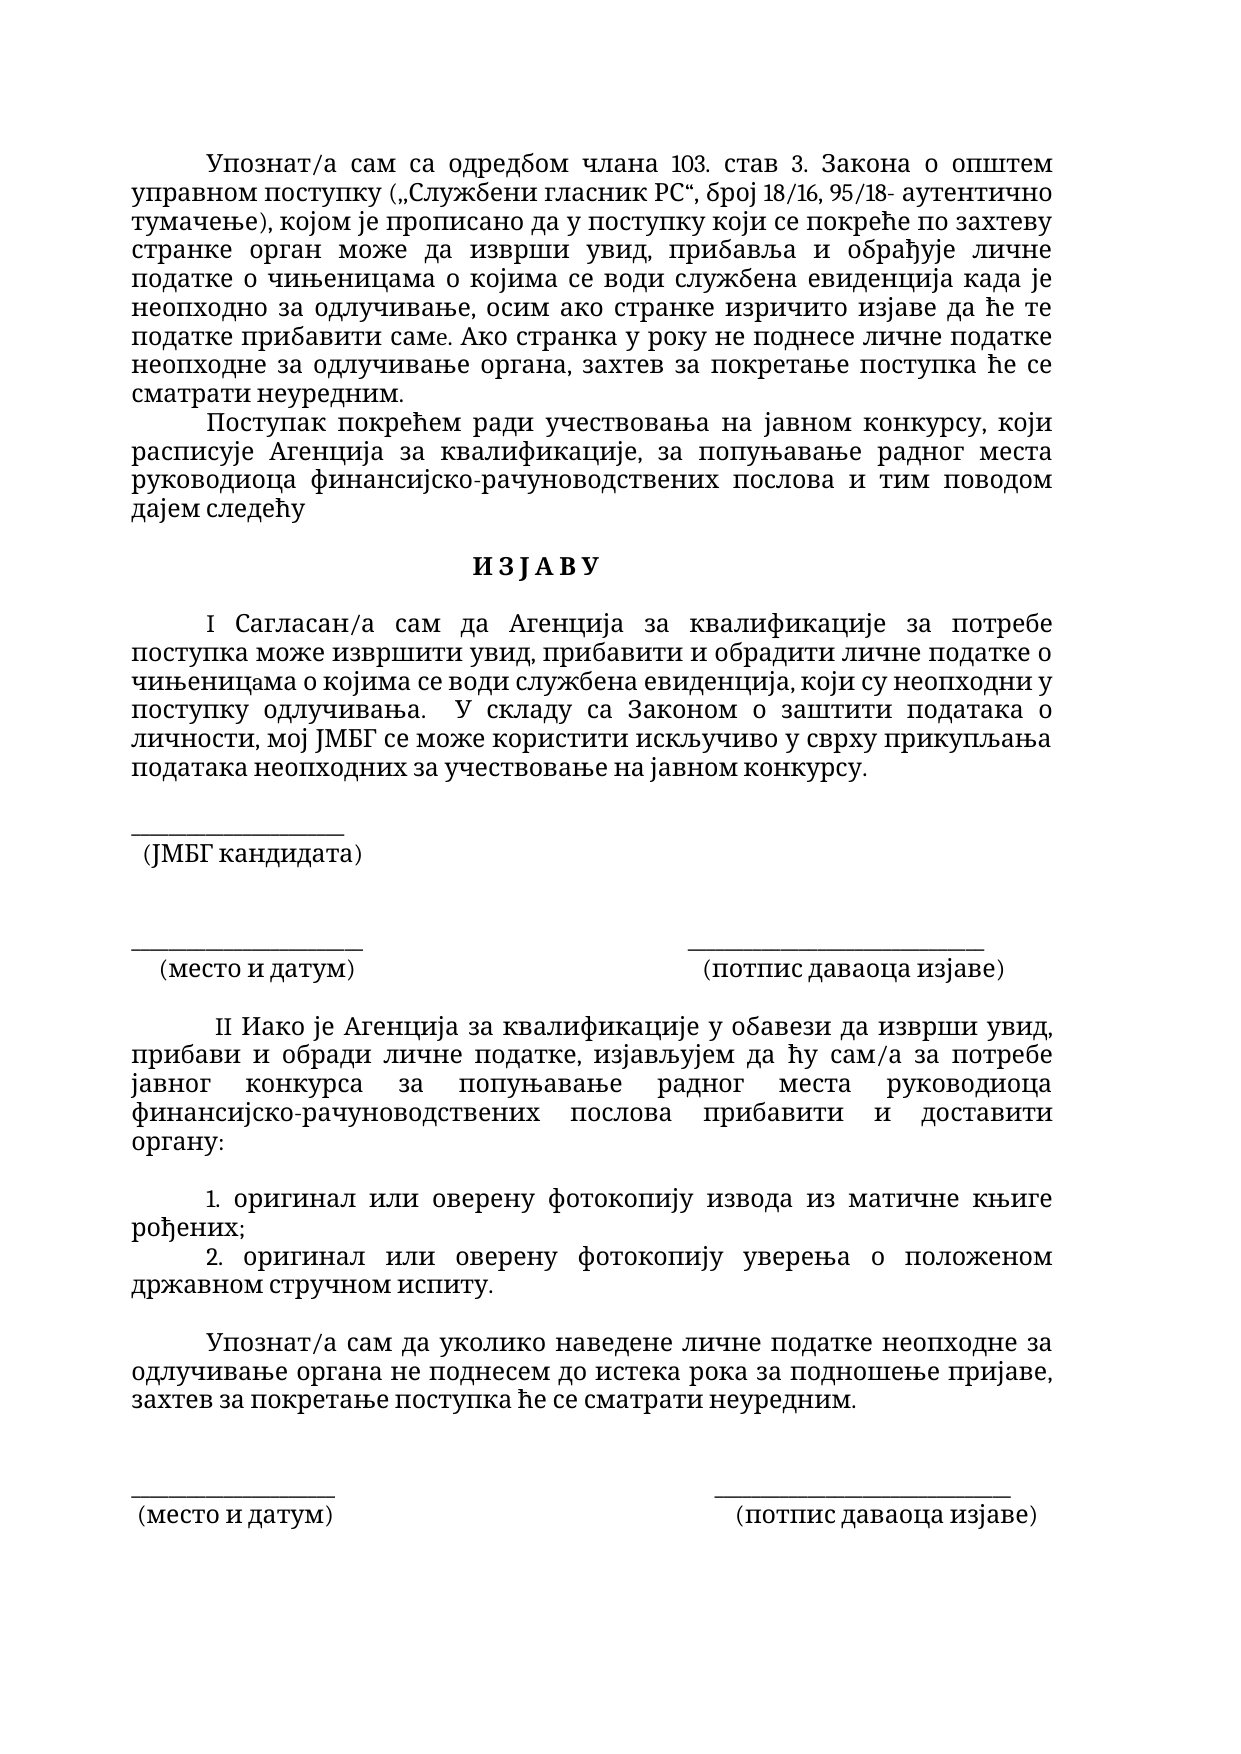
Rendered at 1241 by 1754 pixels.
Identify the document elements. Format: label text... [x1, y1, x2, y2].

text Упознат/а сам са одредбом члана 103. став 3. Закона о општем управном поступку (,,Службени гласник РС“, број 18/16, 95/18- аутентично тумачење), којом је прописано да у поступку који се покреће по захтеву странке орган може да изврши увид, прибавља и обрађује личне податке о чињеницама о којима се води службена евиденција када је неопходно за одлучивање, осим ако странке изричито изјаве да ће те податке прибавити самe. Ако странка у року не поднесе личне податке неопходне за одлучивање органа, захтев за покретање поступка ће се сматрати неуредним. [131, 150, 1053, 409]
text Поступак покрећем ради учествовања на јавном конкурсу, који расписује Агенција за квалификације, за попуњавање радног места руководиоца финансијско-рачуноводствених послова и тим поводом дајем следећу [131, 409, 1053, 524]
text _______________________ [131, 811, 1053, 840]
text (ЈМБГ кандидата) [131, 840, 1053, 869]
text ______________________ ________________________________ [131, 1472, 1053, 1501]
text II Иако је Агенција за квалификације у обавези да изврши увид, прибави и обради личне податке, изјављујем да ћу сам/а за потребе јавног конкурса за попуњавање радног места руководиоца финансијско-рачуноводствених послова прибавити и доставити органу: [131, 1012, 1053, 1156]
text I Сагласан/а сам да Агенција за квалификације за потребе поступка може извршити увид, прибавити и обрадити личне податке о чињеницaма о којима се води службена евиденција, који су неопходни у поступку одлучивања. У складу са Законом о заштити података о личности, мој ЈМБГ се може користити искључиво у сврху прикупљања података неопходних за учествовање на јавном конкурсу. [131, 610, 1053, 782]
text (место и датум) (потпис даваоца изјаве) [131, 1501, 1053, 1530]
text 2. оригинал или оверену фотокопију уверења о положеном државном стручном испиту. [131, 1242, 1053, 1300]
text 1. оригинал или оверену фотокопију извода из матичне књиге рођених; [131, 1185, 1053, 1242]
text _________________________ ________________________________ [131, 897, 1053, 955]
text И З Ј А В У [131, 552, 1053, 581]
text (место и датум) (потпис даваоца изјаве) [131, 955, 1053, 984]
text Упознат/а сам да уколико наведене личне податке неопходне за одлучивање органа не поднесем до истека рока за подношење пријаве, захтев за покретање поступка ће се сматрати неуредним. [131, 1329, 1053, 1415]
